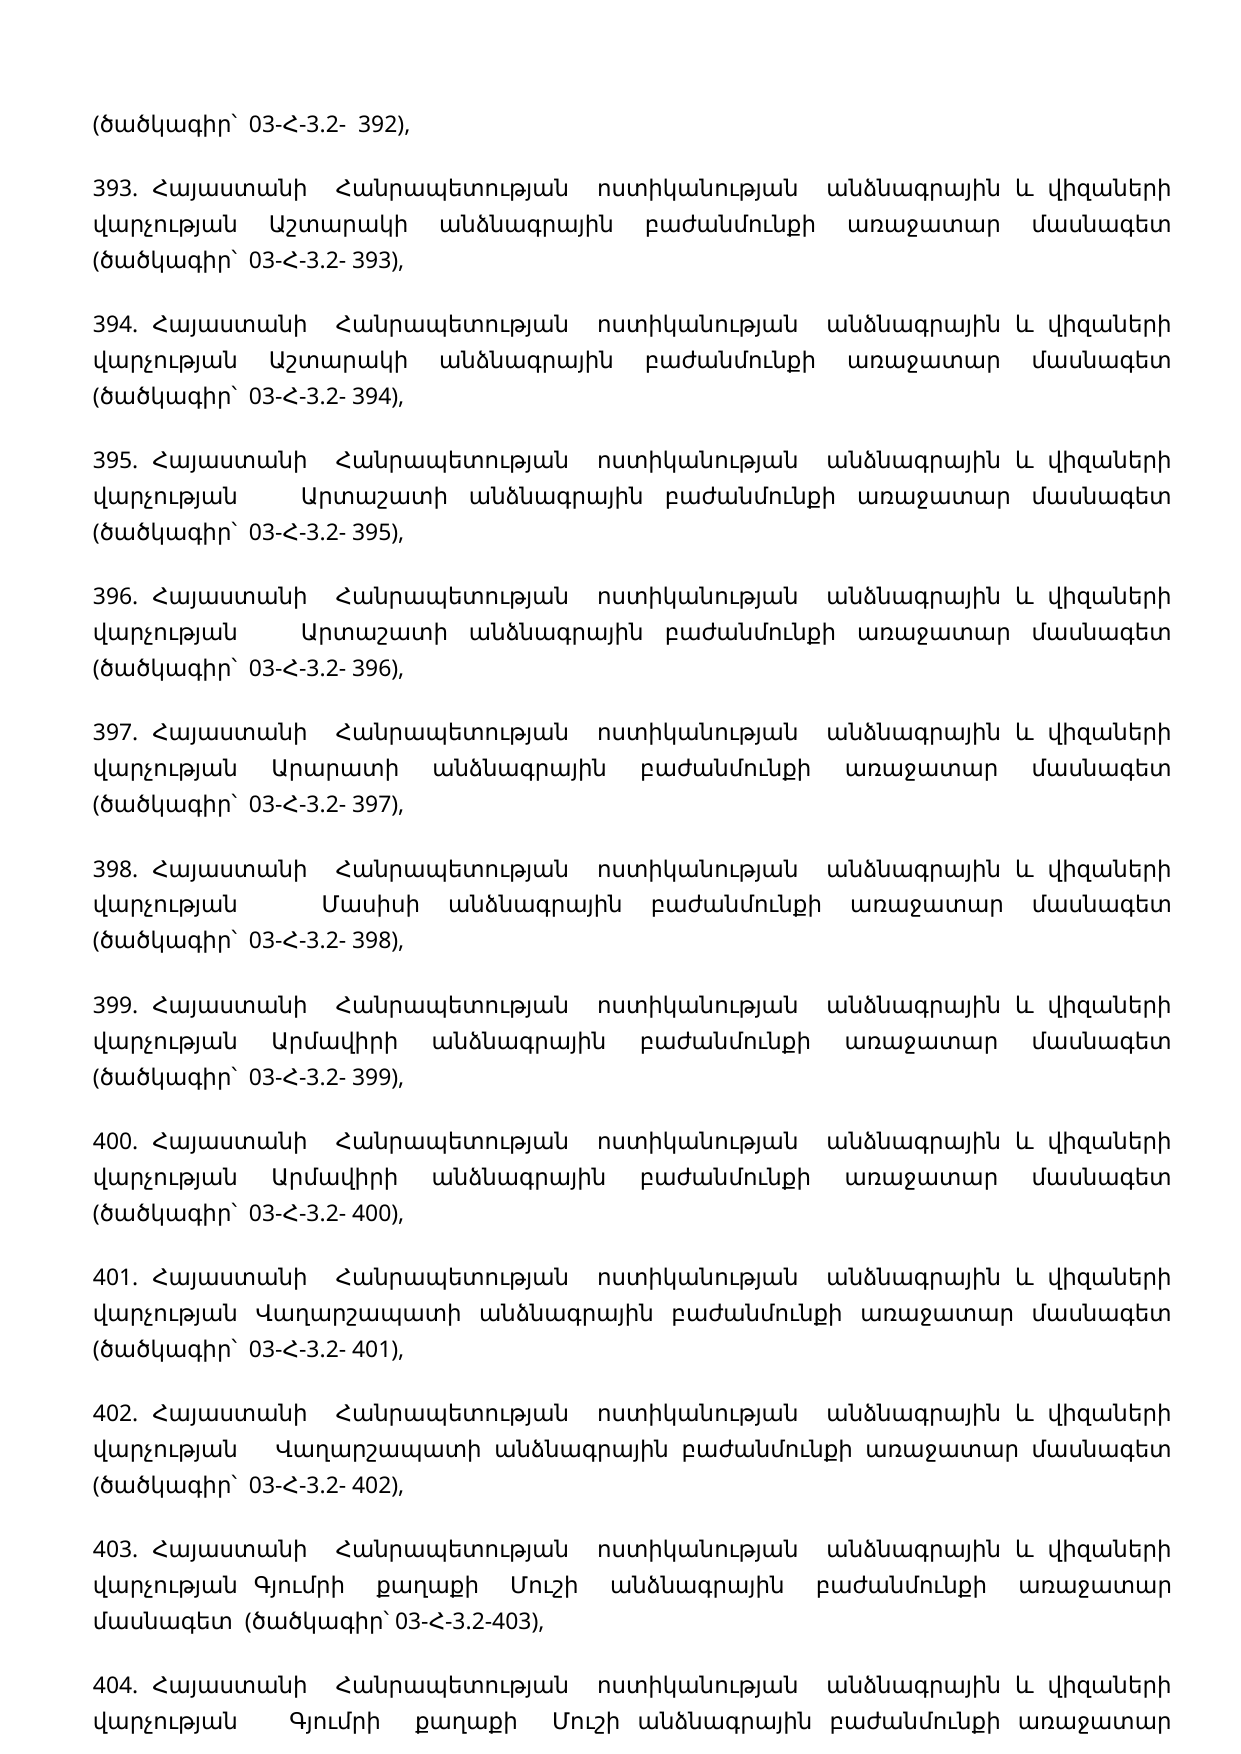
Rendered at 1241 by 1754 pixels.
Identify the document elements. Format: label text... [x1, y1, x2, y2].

table_cell 402. Հայաստանի Հանրապետության ոստիկանության անձնագրային և վիզաների վարչության Վաղարշապատի անձնագրային բաժանմունքի առաջատար մասնագետ (ծածկագիր՝ 03-Հ-3.2- 402), [89, 1393, 1195, 1529]
table_cell 401. Հայաստանի Հանրապետության ոստիկանության անձնագրային և վիզաների վարչության Վաղարշապատի անձնագրային բաժանմունքի առաջատար մասնագետ (ծածկագիր՝ 03-Հ-3.2- 401), [89, 1257, 1195, 1393]
table_cell 400. Հայաստանի Հանրապետության ոստիկանության անձնագրային և վիզաների վարչության Արմավիրի անձնագրային բաժանմունքի առաջատար մասնագետ (ծածկագիր՝ 03-Հ-3.2- 400), [89, 1121, 1195, 1257]
table_cell 403. Հայաստանի Հանրապետության ոստիկանության անձնագրային և վիզաների վարչության Գյումրի քաղաքի Մուշի անձնագրային բաժանմունքի առաջատար մասնագետ (ծածկագիր՝ 03-Հ-3.2-403), [89, 1529, 1195, 1665]
table_cell 396. Հայաստանի Հանրապետության ոստիկանության անձնագրային և վիզաների վարչության Արտաշատի անձնագրային բաժանմունքի առաջատար մասնագետ (ծածկագիր՝ 03-Հ-3.2- 396), [89, 576, 1195, 712]
table_cell 394. Հայաստանի Հանրապետության ոստիկանության անձնագրային և վիզաների վարչության Աշտարակի անձնագրային բաժանմունքի առաջատար մասնագետ (ծածկագիր՝ 03-Հ-3.2- 394), [89, 304, 1195, 440]
table_cell 399. Հայաստանի Հանրապետության ոստիկանության անձնագրային և վիզաների վարչության Արմավիրի անձնագրային բաժանմունքի առաջատար մասնագետ (ծածկագիր՝ 03-Հ-3.2- 399), [89, 985, 1195, 1121]
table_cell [89, 103, 1195, 168]
table_cell 397. Հայաստանի Հանրապետության ոստիկանության անձնագրային և վիզաների վարչության Արարատի անձնագրային բաժանմունքի առաջատար մասնագետ (ծածկագիր՝ 03-Հ-3.2- 397), [89, 712, 1195, 848]
table_cell 398. Հայաստանի Հանրապետության ոստիկանության անձնագրային և վիզաների վարչության Մասիսի անձնագրային բաժանմունքի առաջատար մասնագետ (ծածկագիր՝ 03-Հ-3.2- 398), [89, 848, 1195, 984]
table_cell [89, 1665, 1195, 1741]
table_cell 395. Հայաստանի Հանրապետության ոստիկանության անձնագրային և վիզաների վարչության Արտաշատի անձնագրային բաժանմունքի առաջատար մասնագետ (ծածկագիր՝ 03-Հ-3.2- 395), [89, 440, 1195, 576]
table_cell 393. Հայաստանի Հանրապետության ոստիկանության անձնագրային և վիզաների վարչության Աշտարակի անձնագրային բաժանմունքի առաջատար մասնագետ (ծածկագիր՝ 03-Հ-3.2- 393), [89, 168, 1195, 304]
